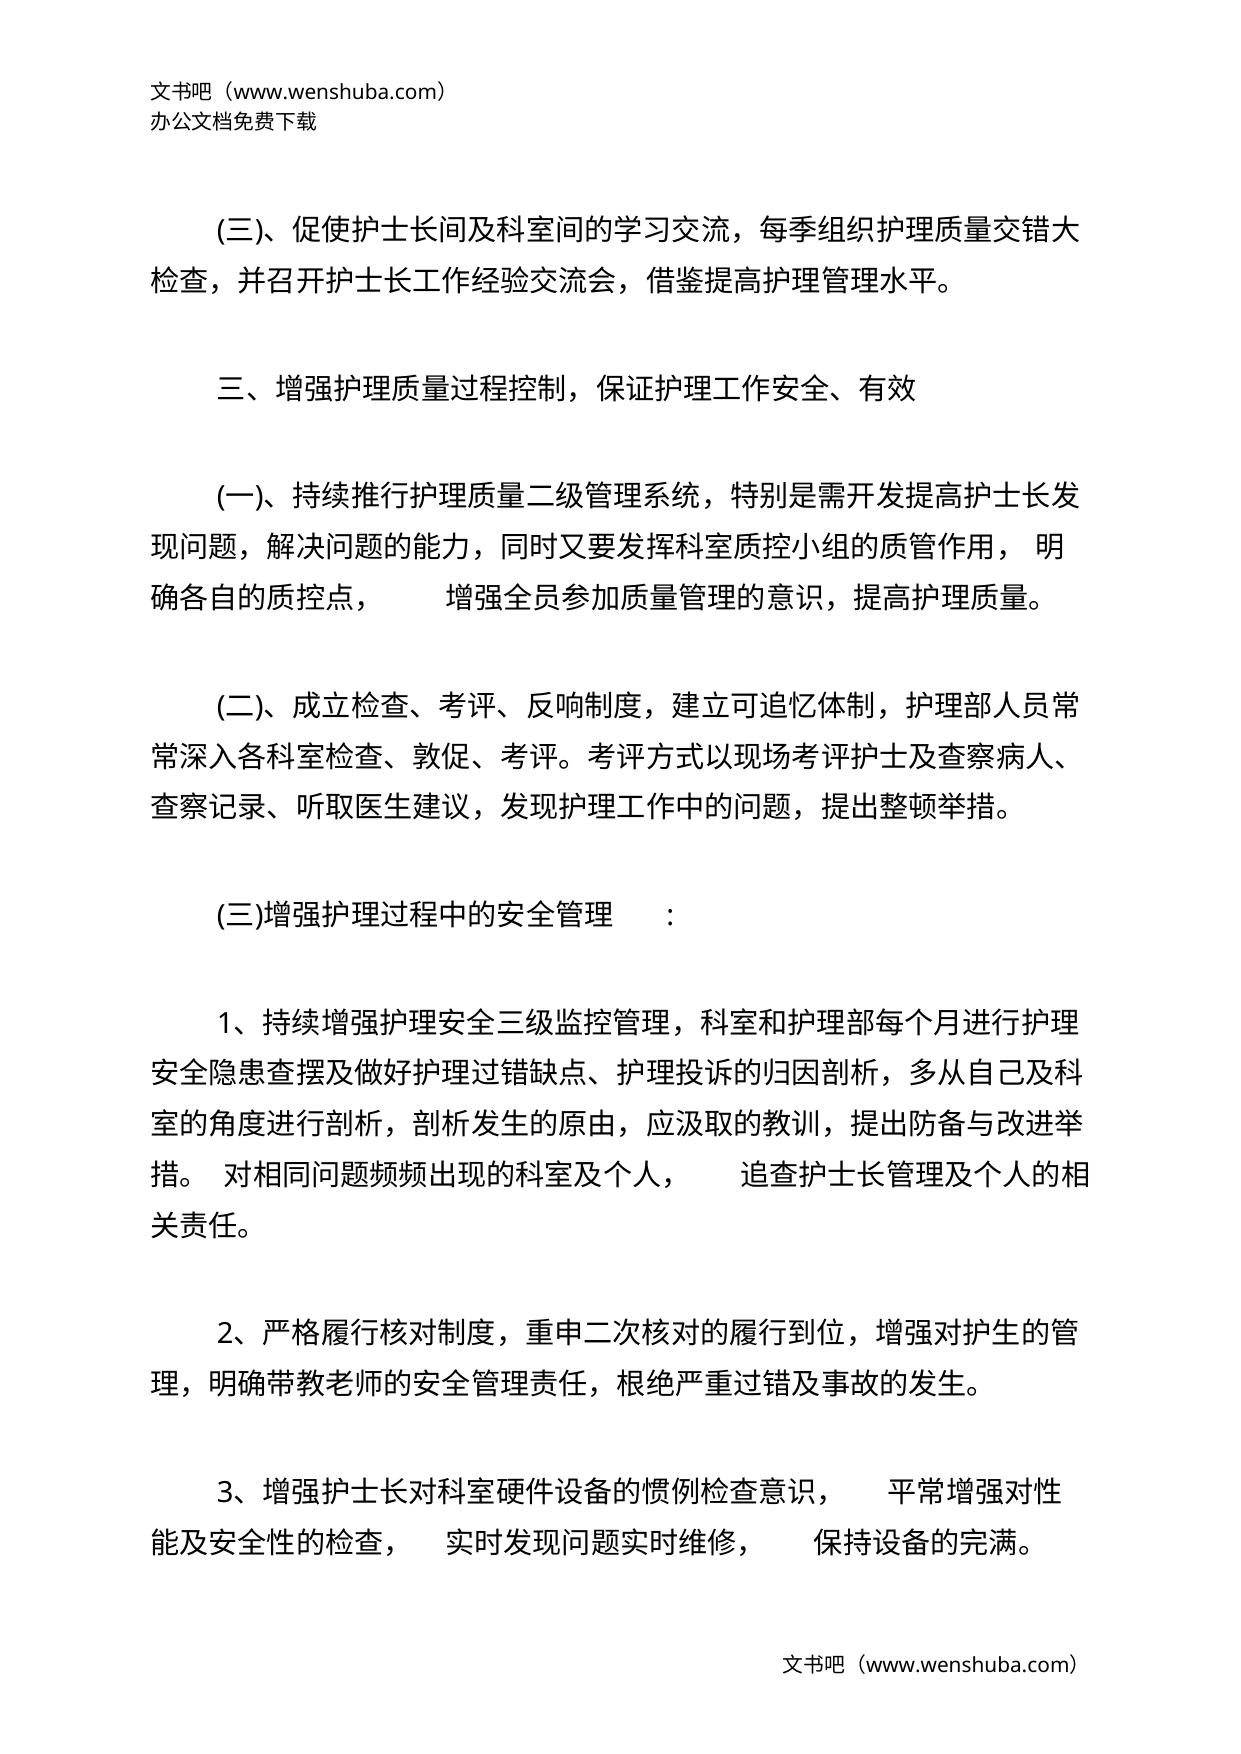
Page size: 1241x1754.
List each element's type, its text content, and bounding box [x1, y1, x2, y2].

text (二)、成立检查、考评、反响制度，建立可追忆体制，护理部人员常常深入各科室检查、敦促、考评。考评方式以现场考评护士及查察病人、查察记录、听取医生建议，发现护理工作中的问题，提出整顿举措。 [150, 682, 1090, 826]
text (三)增强护理过程中的安全管理 : [150, 891, 1090, 934]
text 三、增强护理质量过程控制，保证护理工作安全、有效 [150, 365, 1090, 408]
text 3、增强护士长对科室硬件设备的惯例检查意识， 平常增强对性能及安全性的检查， 实时发现问题实时维修， 保持设备的完满。 [150, 1468, 1090, 1562]
text (一)、持续推行护理质量二级管理系统，特别是需开发提高护士长发现问题，解决问题的能力，同时又要发挥科室质控小组的质管作用， 明确各自的质控点， 增强全员参加质量管理的意识，提高护理质量。 [150, 473, 1090, 617]
text 2、严格履行核对制度，重申二次核对的履行到位，增强对护生的管理，明确带教老师的安全管理责任，根绝严重过错及事故的发生。 [150, 1310, 1090, 1403]
text 1、持续增强护理安全三级监控管理，科室和护理部每个月进行护理安全隐患查摆及做好护理过错缺点、护理投诉的归因剖析，多从自己及科室的角度进行剖析，剖析发生的原由，应汲取的教训，提出防备与改进举措。 对相同问题频频出现的科室及个人， 追查护士长管理及个人的相关责任。 [150, 999, 1090, 1244]
text (三)、促使护士长间及科室间的学习交流，每季组织护理质量交错大检查，并召开护士长工作经验交流会，借鉴提高护理管理水平。 [150, 207, 1090, 300]
